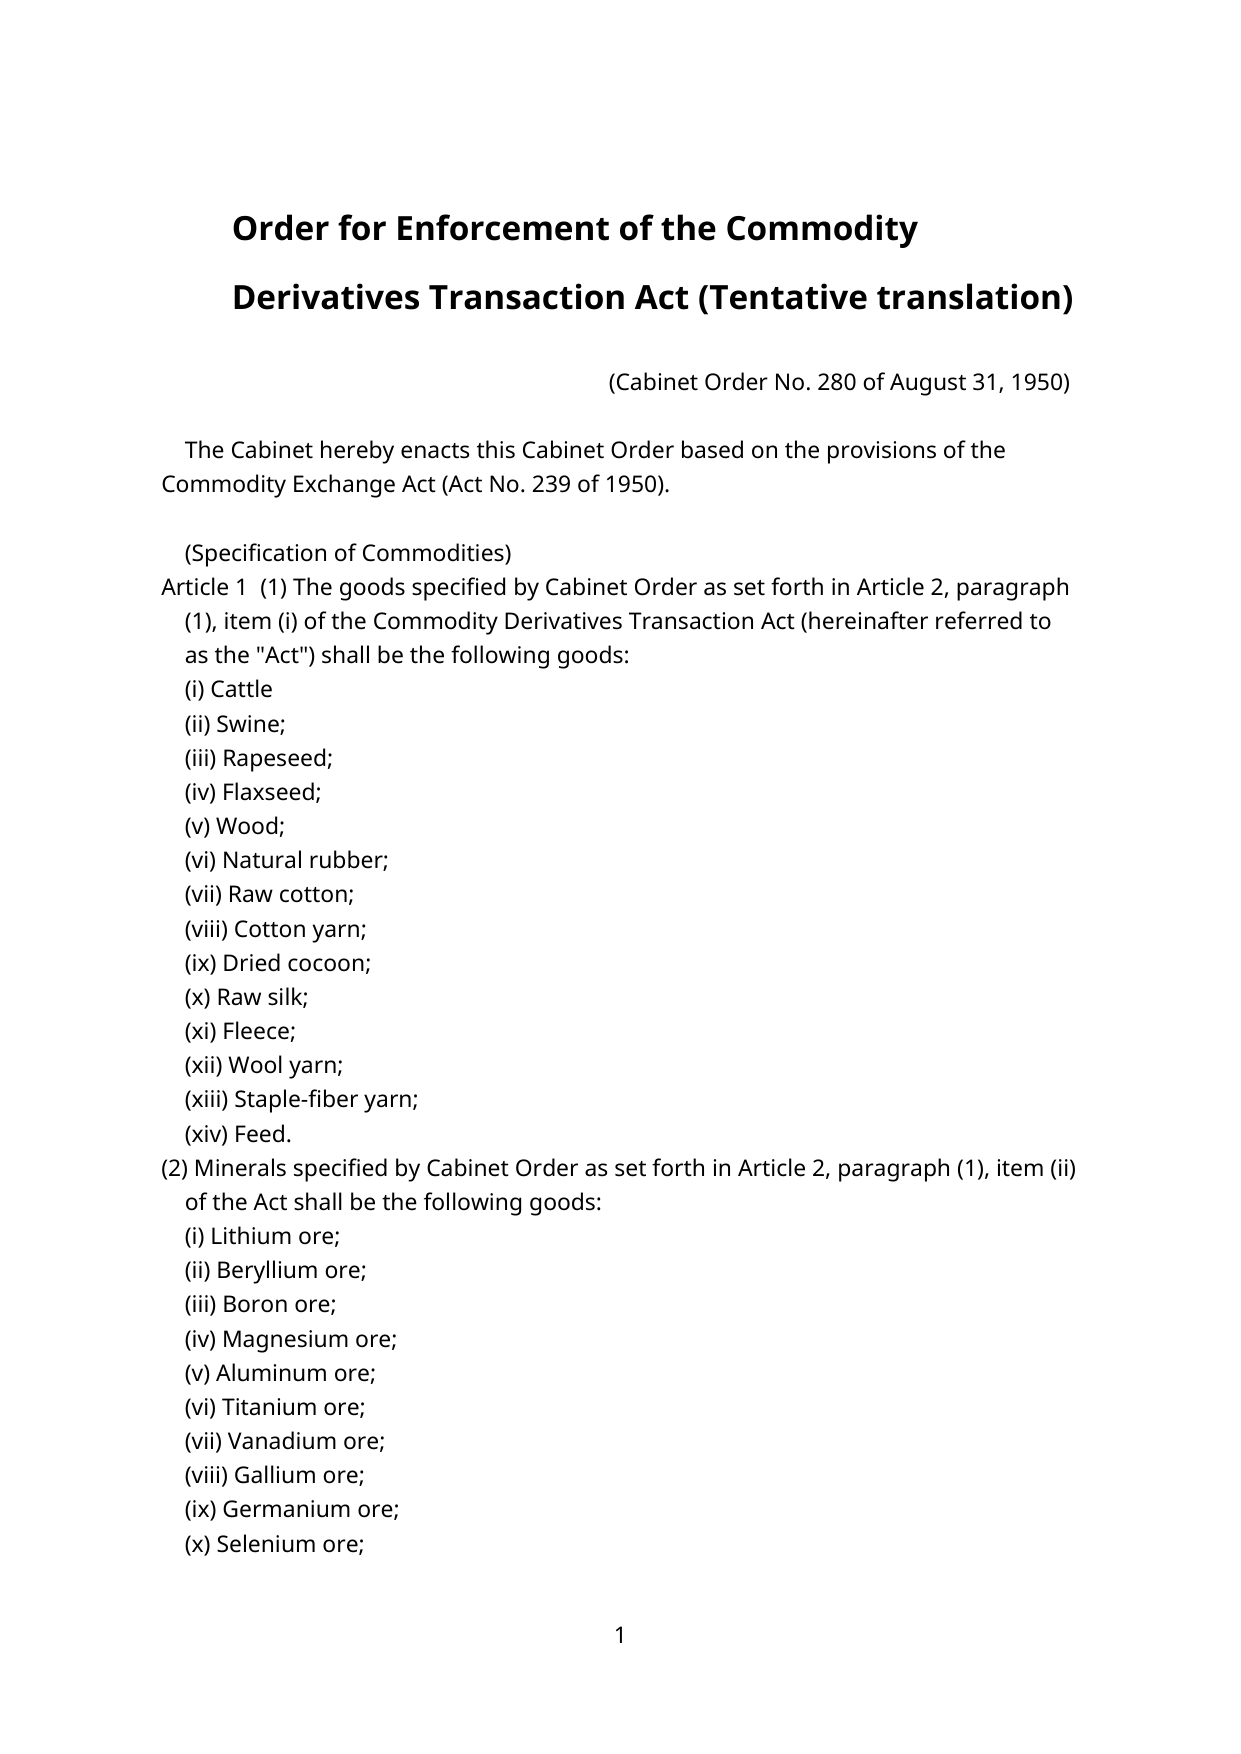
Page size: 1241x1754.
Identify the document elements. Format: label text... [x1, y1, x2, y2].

text (ii) Beryllium ore; [184, 1253, 1079, 1287]
text (2) Minerals specified by Cabinet Order as set forth in Article 2, paragraph (1), item (ii) of the Act shall be the following goods: [161, 1150, 1079, 1219]
text (v) Aluminum ore; [184, 1355, 1079, 1389]
text (iii) Rapeseed; [184, 740, 1079, 774]
text (iii) Boron ore; [184, 1287, 1079, 1321]
text (v) Wood; [184, 809, 1079, 843]
text (vii) Raw cotton; [184, 877, 1079, 911]
text (ix) Dried cocoon; [184, 945, 1079, 979]
text (Specification of Commodities) [184, 535, 1079, 569]
text (ii) Swine; [184, 706, 1079, 740]
text (i) Lithium ore; [184, 1219, 1079, 1253]
text (xi) Fleece; [184, 1014, 1079, 1048]
text (vi) Natural rubber; [184, 843, 1079, 877]
text (iv) Flaxseed; [184, 774, 1079, 809]
text Order for Enforcement of the Commodity Derivatives Transaction Act (Tentative translation) [230, 194, 1079, 330]
text (ix) Germanium ore; [184, 1492, 1079, 1526]
text (x) Selenium ore; [184, 1526, 1079, 1560]
text (viii) Cotton yarn; [184, 911, 1079, 945]
text (i) Cattle [184, 672, 1079, 706]
text (xiv) Feed. [184, 1116, 1079, 1150]
text (xiii) Staple-fiber yarn; [184, 1082, 1079, 1116]
text (xii) Wool yarn; [184, 1048, 1079, 1082]
text (viii) Gallium ore; [184, 1458, 1079, 1492]
text (vi) Titanium ore; [184, 1389, 1079, 1424]
text (x) Raw silk; [184, 979, 1079, 1014]
text The Cabinet hereby enacts this Cabinet Order based on the provisions of the Commodity Exchange Act (Act No. 239 of 1950). [161, 433, 1079, 501]
text (iv) Magnesium ore; [184, 1321, 1079, 1355]
text (Cabinet Order No. 280 of August 31, 1950) [161, 364, 1079, 399]
text (vii) Vanadium ore; [184, 1424, 1079, 1458]
text Article 1 (1) The goods specified by Cabinet Order as set forth in Article 2, paragraph (1), item (i) of the Commodity Derivatives Transaction Act (hereinafter referred to as the "Act") shall be the following goods: [161, 569, 1079, 672]
